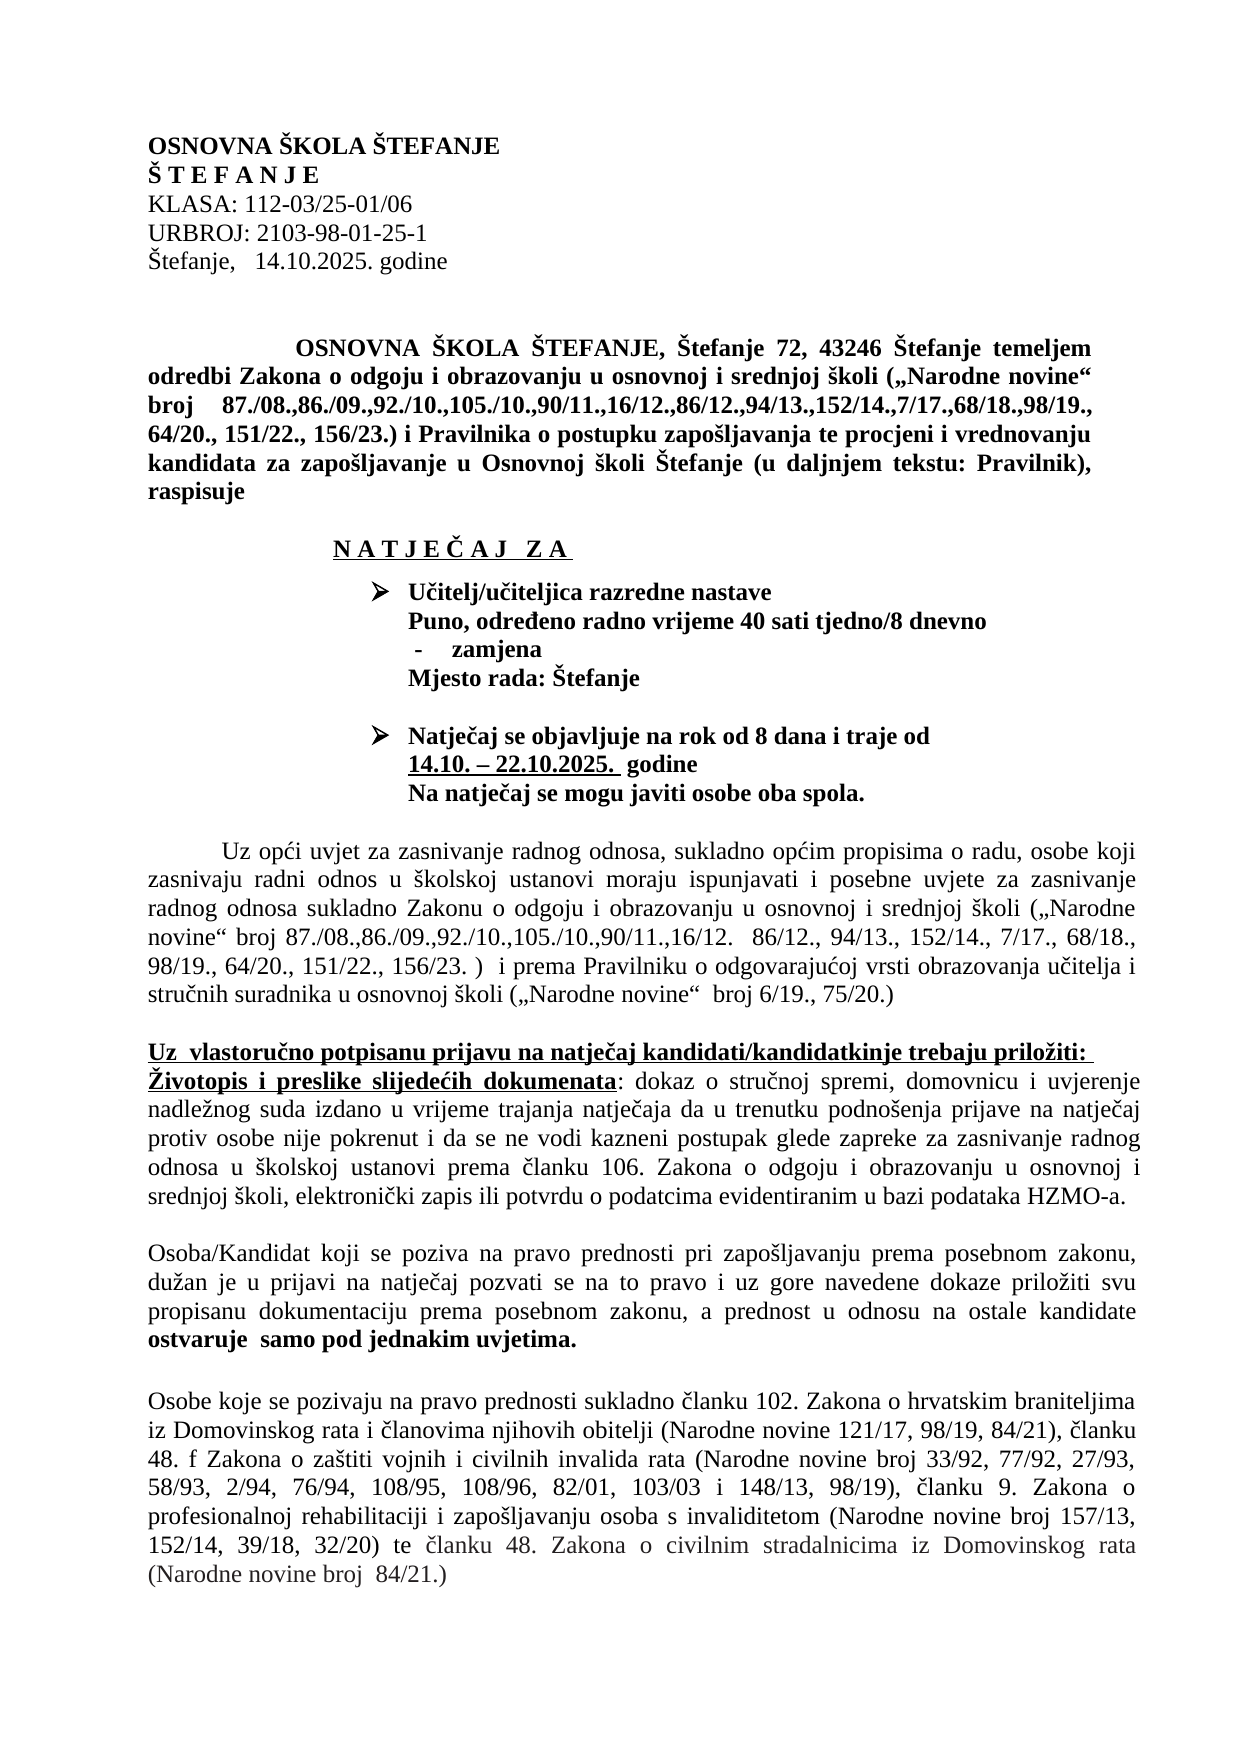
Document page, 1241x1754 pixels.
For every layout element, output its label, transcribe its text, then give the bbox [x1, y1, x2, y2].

text Osobe koje se pozivaju na pravo prednosti sukladno članku 102. Zakona o hrvatskim braniteljima iz Domovinskog rata i članovima njihovih obitelji (Narodne novine 121/17, 98/19, 84/21), članku 48. f Zakona o zaštiti vojnih i civilnih invalida rata (Narodne novine broj 33/92, 77/92, 27/93, 58/93, 2/94, 76/94, 108/95, 108/96, 82/01, 103/03 i 148/13, 98/19), članku 9. Zakona o profesionalnoj rehabilitaciji i zapošljavanju osoba s invaliditetom (Narodne novine broj 157/13, 152/14, 39/18, 32/20) te članku 48. Zakona o civilnim stradalnicima iz Domovinskog rata (Narodne novine broj 84/21.) [148, 1386, 1137, 1587]
text 14.10. – 22.10.2025. godine [408, 749, 1137, 778]
text KLASA: 112-03/25-01/06 [148, 189, 1093, 218]
text Na natječaj se mogu javiti osobe oba spola. [333, 778, 1137, 807]
text OSNOVNA ŠKOLA ŠTEFANJE [148, 131, 1093, 160]
text Štefanje, 14.10.2025. godine [148, 246, 1093, 275]
text Puno, određeno radno vrijeme 40 sati tjedno/8 dnevno [408, 606, 1093, 634]
text OSNOVNA ŠKOLA ŠTEFANJE, Štefanje 72, 43246 Štefanje temeljem odredbi Zakona o odgoju i obrazovanju u osnovnoj i srednjoj školi („Narodne novine“ broj 87./08.,86./09.,92./10.,105./10.,90/11.,16/12.,86/12.,94/13.,152/14.,7/17.,68/18.,98/19., 64/20., 151/22., 156/23.) i Pravilnika o postupku zapošljavanja te procjeni i vrednovanju kandidata za zapošljavanje u Osnovnoj školi Štefanje (u daljnjem tekstu: Pravilnik), raspisuje [148, 333, 1093, 505]
list Učitelj/učiteljica razredne nastave [370, 577, 1093, 606]
list zamjena [414, 634, 1093, 663]
list Natječaj se objavljuje na rok od 8 dana i traje od [370, 721, 1137, 749]
text Š T E F A N J E [148, 160, 1093, 189]
text Mjesto rada: Štefanje [408, 663, 1093, 692]
text Životopis i preslike slijedećih dokumenata: dokaz o stručnoj spremi, domovnicu i uvjerenje nadležnog suda izdano u vrijeme trajanja natječaja da u trenutku podnošenja prijave na natječaj protiv osobe nije pokrenut i da se ne vodi kazneni postupak glede zapreke za zasnivanje radnog odnosa u školskoj ustanovi prema članku 106. Zakona o odgoju i obrazovanju u osnovnoj i srednjoj školi, elektronički zapis ili potvrdu o podatcima evidentiranim u bazi podataka HZMO-a. [148, 1066, 1141, 1209]
text Uz opći uvjet za zasnivanje radnog odnosa, sukladno općim propisima o radu, osobe koji zasnivaju radni odnos u školskoj ustanovi moraju ispunjavati i posebne uvjete za zasnivanje radnog odnosa sukladno Zakonu o odgoju i obrazovanju u osnovnoj i srednjoj školi („Narodne novine“ broj 87./08.,86./09.,92./10.,105./10.,90/11.,16/12. 86/12., 94/13., 152/14., 7/17., 68/18., 98/19., 64/20., 151/22., 156/23. ) i prema Pravilniku o odgovarajućoj vrsti obrazovanja učitelja i stručnih suradnika u osnovnoj školi („Narodne novine“ broj 6/19., 75/20.) [148, 836, 1137, 1008]
text Osoba/Kandidat koji se poziva na pravo prednosti pri zapošljavanju prema posebnom zakonu, dužan je u prijavi na natječaj pozvati se na to pravo i uz gore navedene dokaze priložiti svu propisanu dokumentaciju prema posebnom zakonu, a prednost u odnosu na ostale kandidate ostvaruje samo pod jednakim uvjetima. [148, 1238, 1137, 1353]
text Uz vlastoručno potpisanu prijavu na natječaj kandidati/kandidatkinje trebaju priložiti: [148, 1037, 1141, 1066]
text URBROJ: 2103-98-01-25-1 [148, 218, 1093, 246]
text N A T J E Č A J Z A [333, 534, 1093, 563]
